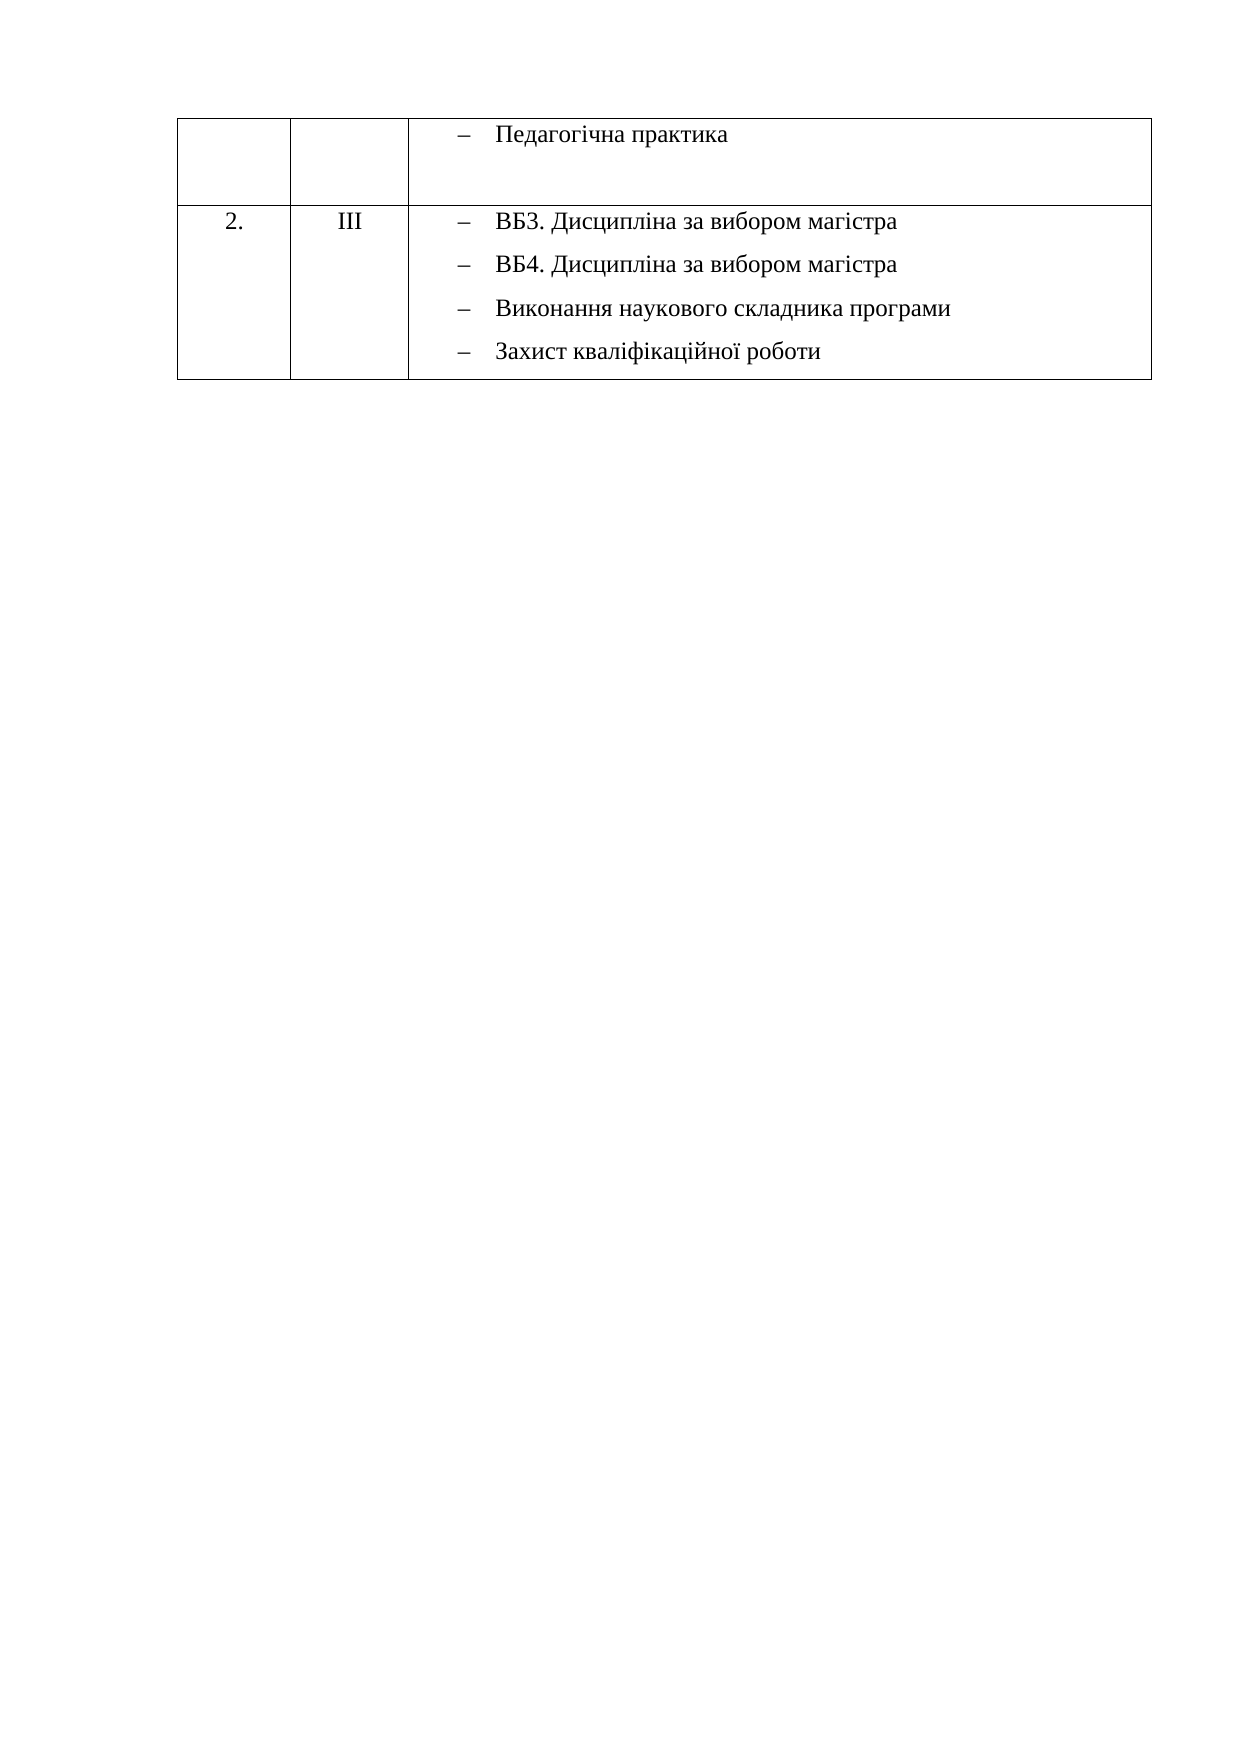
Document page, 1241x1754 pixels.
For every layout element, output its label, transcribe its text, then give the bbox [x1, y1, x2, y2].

table_cell II [291, 119, 408, 205]
table_cell III [291, 206, 408, 379]
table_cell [409, 119, 1151, 205]
table_cell 2. [178, 206, 290, 379]
table_cell ВБ3. Дисципліна за вибором магістра ВБ4. Дисципліна за вибором магістра Виконання наукового складника програми Захист кваліфікаційної роботи [409, 206, 1151, 379]
